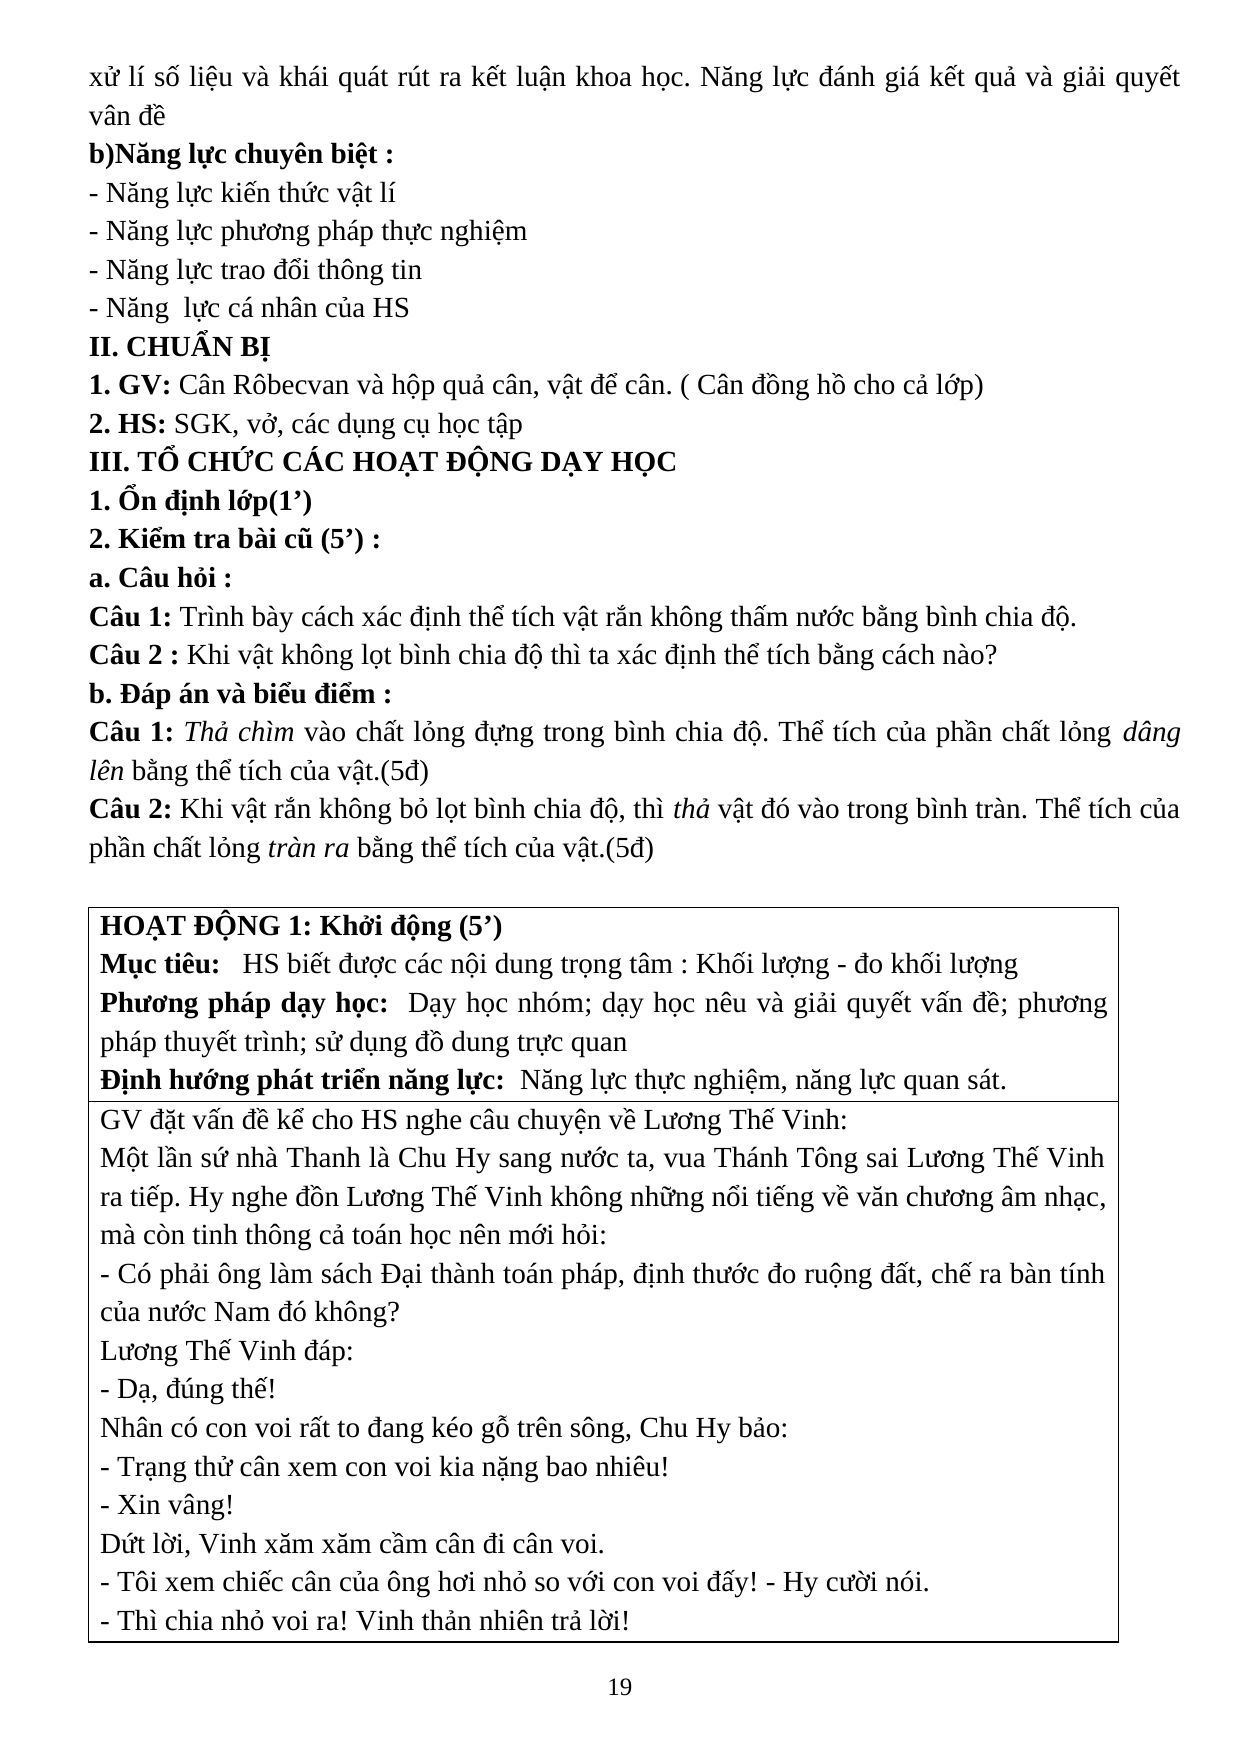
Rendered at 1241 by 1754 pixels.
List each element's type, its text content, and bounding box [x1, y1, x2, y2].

text 1. Ổn định lớp(1’) [89, 483, 1181, 517]
text Câu 1: Trình bày cách xác định thể tích vật rắn không thấm nước bằng bình chia độ. [89, 599, 1181, 632]
text - Năng lực kiến thức vật lí [89, 175, 1181, 208]
text III. TỔ CHỨC CÁC HOẠT ĐỘNG DẠY HỌC [89, 444, 1181, 478]
text a. Câu hỏi : [89, 560, 1181, 594]
text - Năng lực trao đổi thông tin [89, 252, 1181, 285]
text - Năng lực cá nhân của HS [89, 290, 1181, 324]
text 1. GV: Cân Rôbecvan và hộp quả cân, vật để cân. ( Cân đồng hồ cho cả lớp) [89, 367, 1181, 401]
text II. CHUẨN BỊ [89, 329, 1181, 362]
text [89, 59, 1181, 131]
text 2. Kiểm tra bài cũ (5’) : [89, 522, 1181, 555]
text b)Năng lực chuyên biệt : [89, 136, 1181, 170]
text 2. HS: SGK, vở, các dụng cụ học tập [89, 406, 1181, 439]
text Câu 2: Khi vật rắn không bỏ lọt bình chia độ, thì thả vật đó vào trong bình tràn. Thể tích của phần chất lỏng tràn ra bằng thể tích của vật.(5đ) [89, 791, 1181, 863]
text Câu 1: Thả chìm vào chất lỏng đựng trong bình chia độ. Thể tích của phần chất lỏng dâng lên bằng thể tích của vật.(5đ) [89, 714, 1181, 786]
text - Năng lực phương pháp thực nghiệm [89, 213, 1181, 247]
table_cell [89, 1102, 1118, 1641]
table_header HOẠT ĐỘNG 1: Khởi động (5’) Mục tiêu: HS biết được các nội dung trọng tâm : Khối lượng - đo khối lượng Phương pháp dạy học: Dạy học nhóm; dạy học nêu và giải quyết vấn đề; phương pháp thuyết trình; sử dụng đồ dung trực quan Định hướng phát triển năng lực: Năng lực thực nghiệm, năng lực quan sát. [89, 908, 1118, 1101]
text b. Đáp án và biểu điểm : [89, 676, 1181, 709]
text Câu 2 : Khi vật không lọt bình chia độ thì ta xác định thể tích bằng cách nào? [89, 637, 1181, 671]
